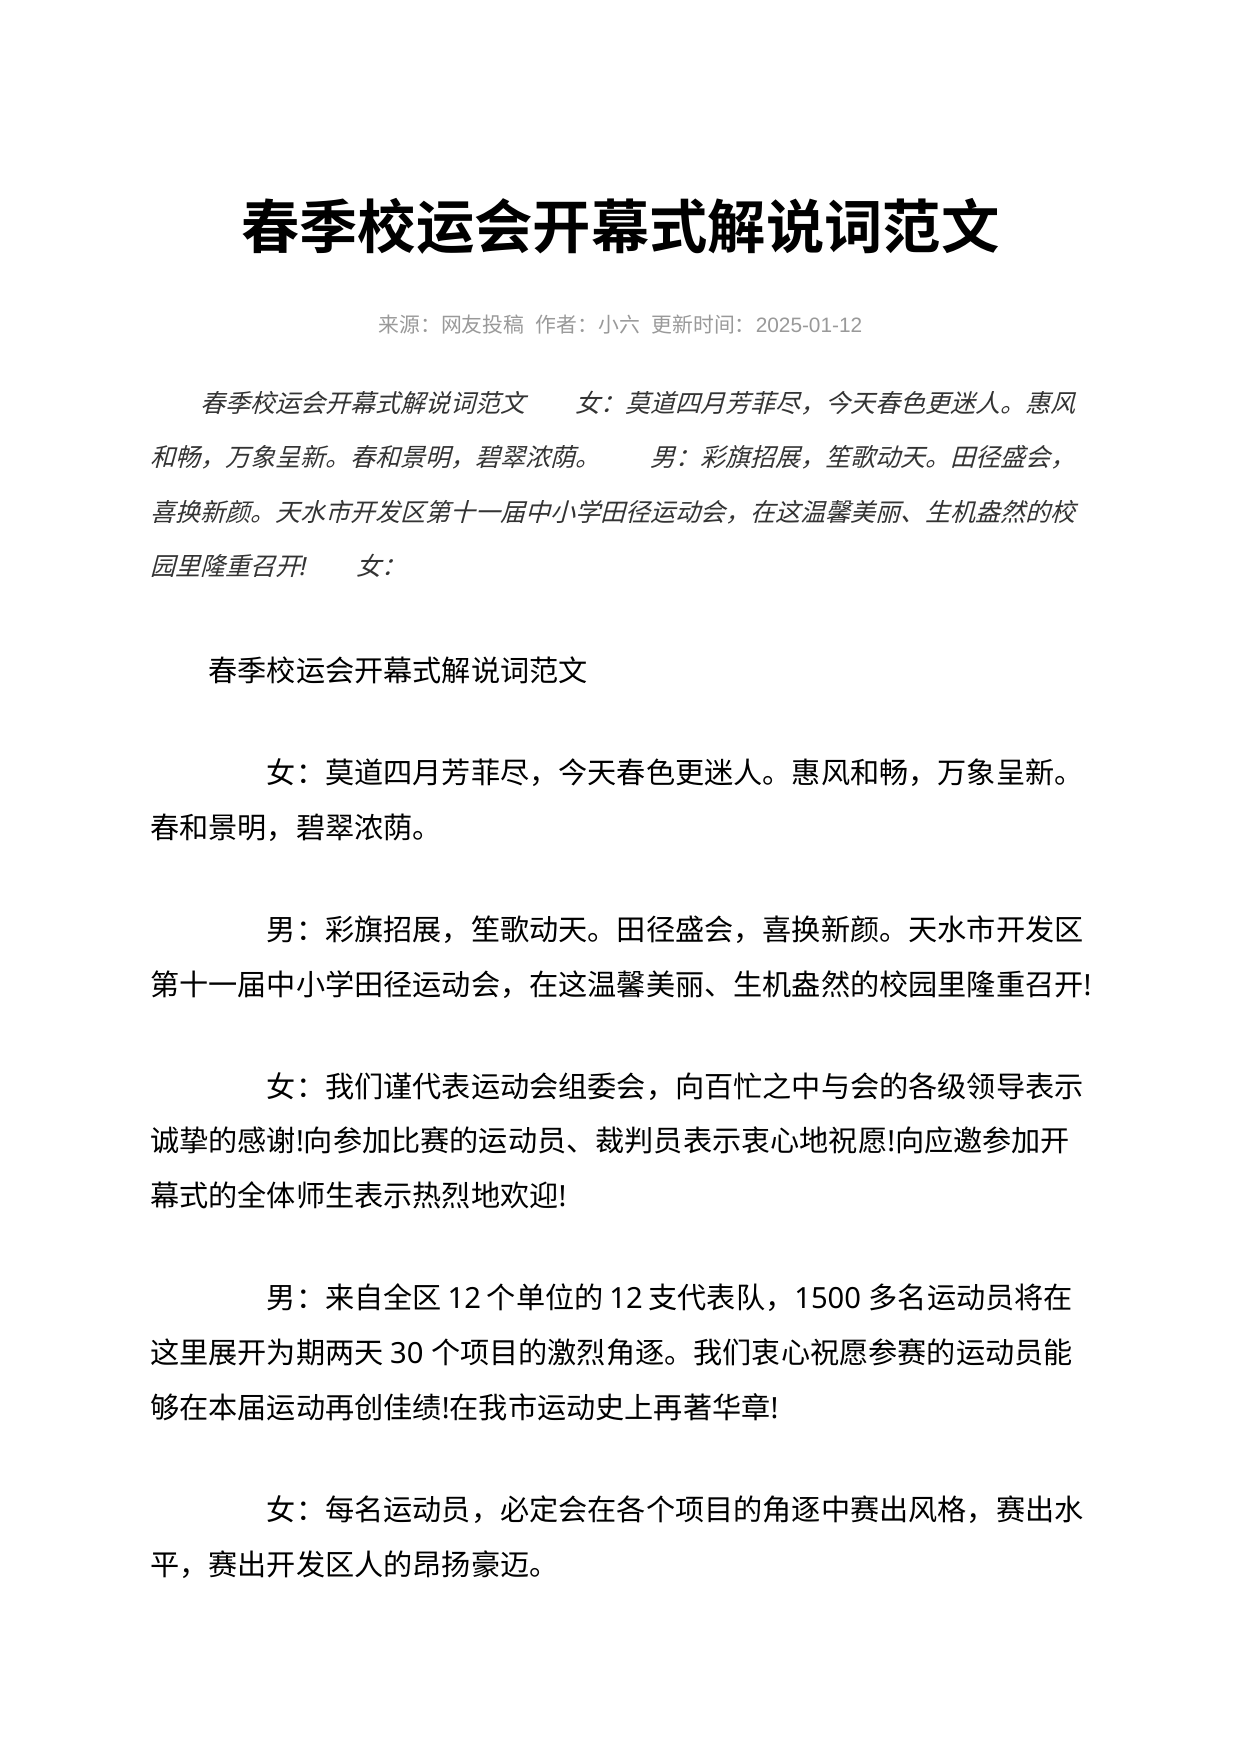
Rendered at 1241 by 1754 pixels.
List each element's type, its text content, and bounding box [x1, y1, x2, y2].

text 女：每名运动员，必定会在各个项目的角逐中赛出风格，赛出水平，赛出开发区人的昂扬豪迈。 [150, 1487, 1090, 1584]
text 男：来自全区12个单位的12支代表队，1500 多名运动员将在这里展开为期两天 30 个项目的激烈角逐。我们衷心祝愿参赛的运动员能够在本届运动再创佳绩!在我市运动史上再著华章! [150, 1275, 1090, 1427]
text 春季校运会开幕式解说词范文 [150, 648, 1090, 690]
text 女：莫道四月芳菲尽，今天春色更迷人。惠风和畅，万象呈新。春和景明，碧翠浓荫。 [150, 749, 1090, 847]
text 女：我们谨代表运动会组委会，向百忙之中与会的各级领导表示诚挚的感谢!向参加比赛的运动员、裁判员表示衷心地祝愿!向应邀参加开幕式的全体师生表示热烈地欢迎! [150, 1063, 1090, 1215]
text 男：彩旗招展，笙歌动天。田径盛会，喜换新颜。天水市开发区第十一届中小学田径运动会，在这温馨美丽、生机盎然的校园里隆重召开! [150, 906, 1090, 1003]
text 春季校运会开幕式解说词范文 女：莫道四月芳菲尽，今天春色更迷人。惠风和畅，万象呈新。春和景明，碧翠浓荫。 男：彩旗招展，笙歌动天。田径盛会，喜换新颜。天水市开发区第十一届中小学田径运动会，在这温馨美丽、生机盎然的校园里隆重召开! 女： [150, 383, 1090, 583]
subtitle 春季校运会开幕式解说词范文 [150, 181, 1090, 266]
text 来源：网友投稿 作者：小六 更新时间：2025-01-12 [150, 313, 1090, 337]
